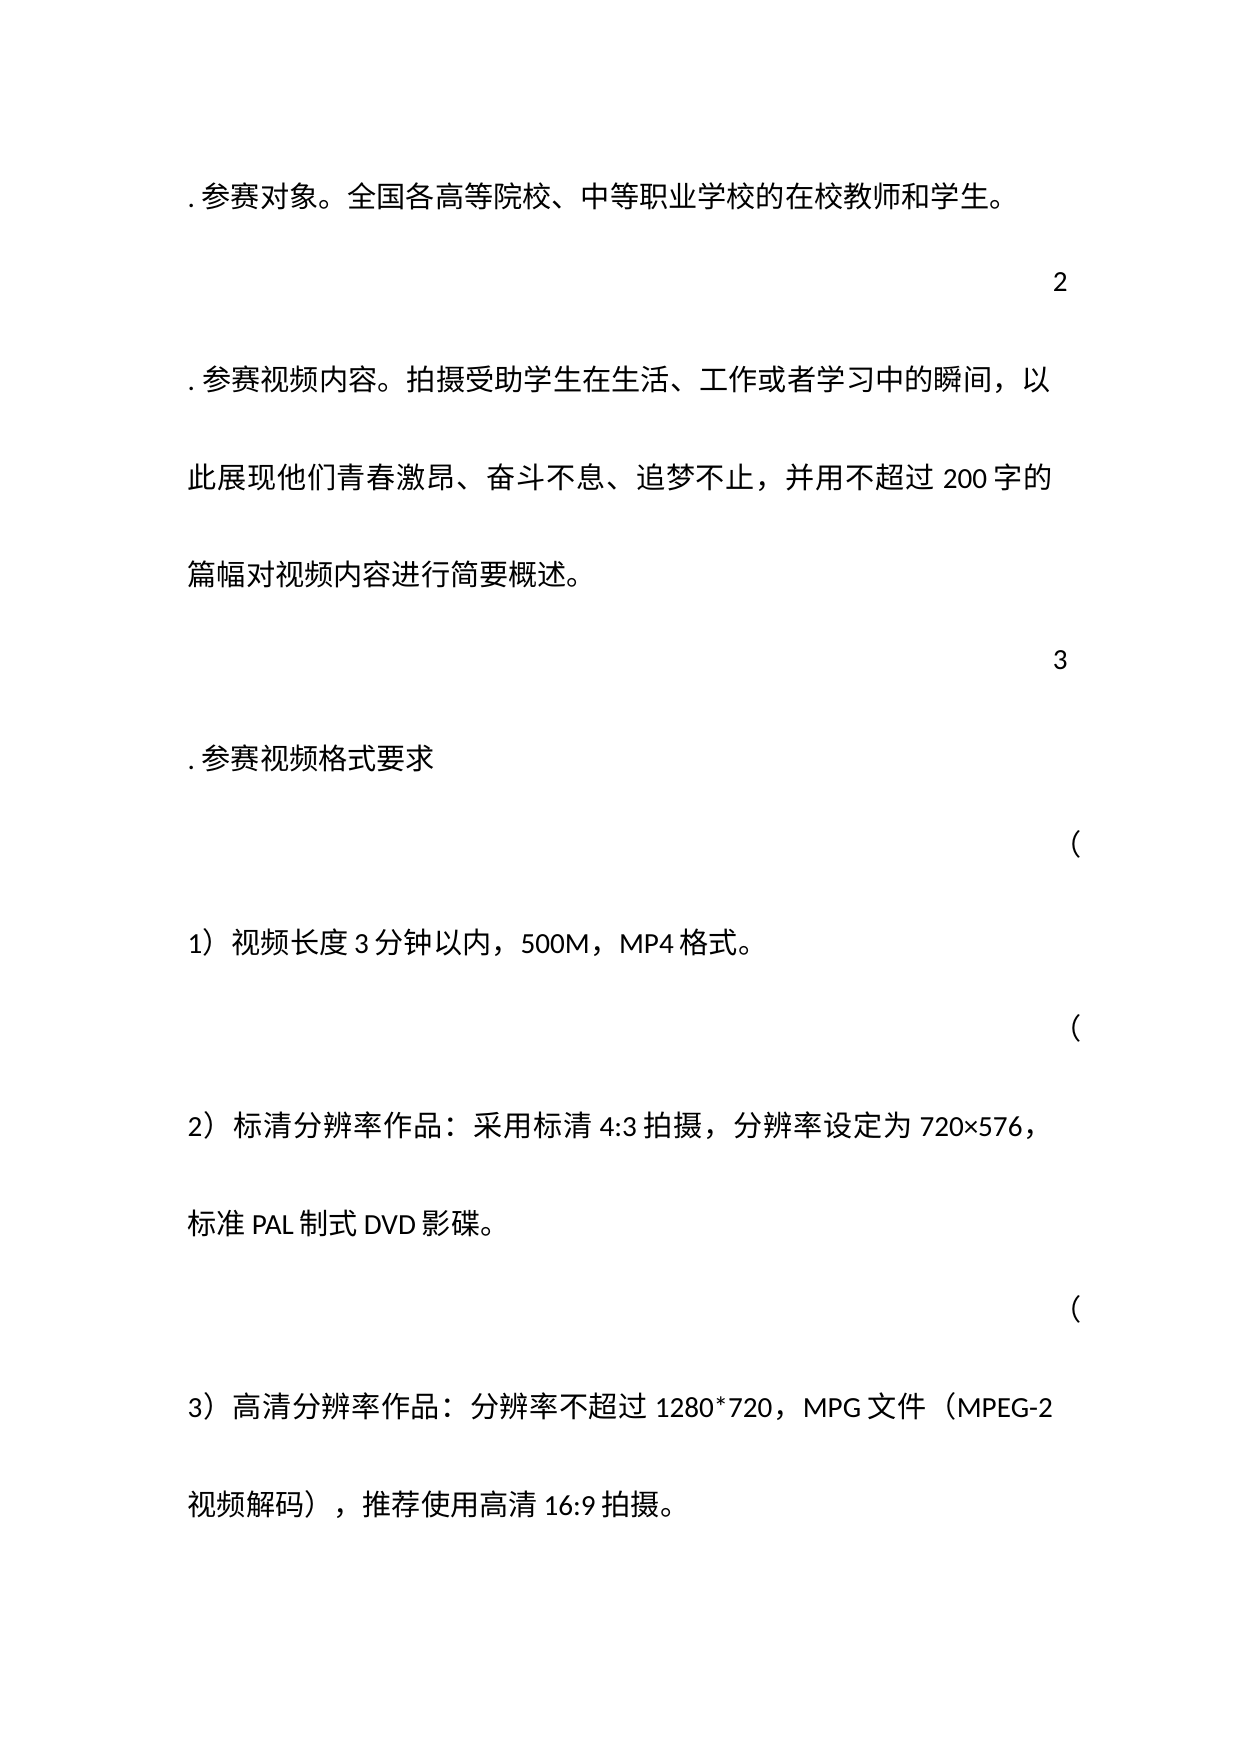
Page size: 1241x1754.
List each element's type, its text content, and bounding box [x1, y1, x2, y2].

text （3）高清分辨率作品：分辨率不超过1280*720，MPG文件（MPEG-2视频解码），推荐使用高清16:9拍摄。 [187, 1275, 1053, 1535]
text 3. 参赛视频格式要求 [187, 627, 1053, 789]
text （1）视频长度3分钟以内，，MP4格式。 [187, 810, 1053, 973]
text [187, 162, 1053, 227]
text 2. 参赛视频内容。拍摄受助学生在生活、工作或者学习中的瞬间，以此展现他们青春激昂、奋斗不息、追梦不止，并用不超过200字的篇幅对视频内容进行简要概述。 [187, 248, 1053, 606]
text （2）标清分辨率作品：采用标清4:3拍摄，分辨率设定为720×576，标准PAL制式DVD影碟。 [187, 994, 1053, 1254]
